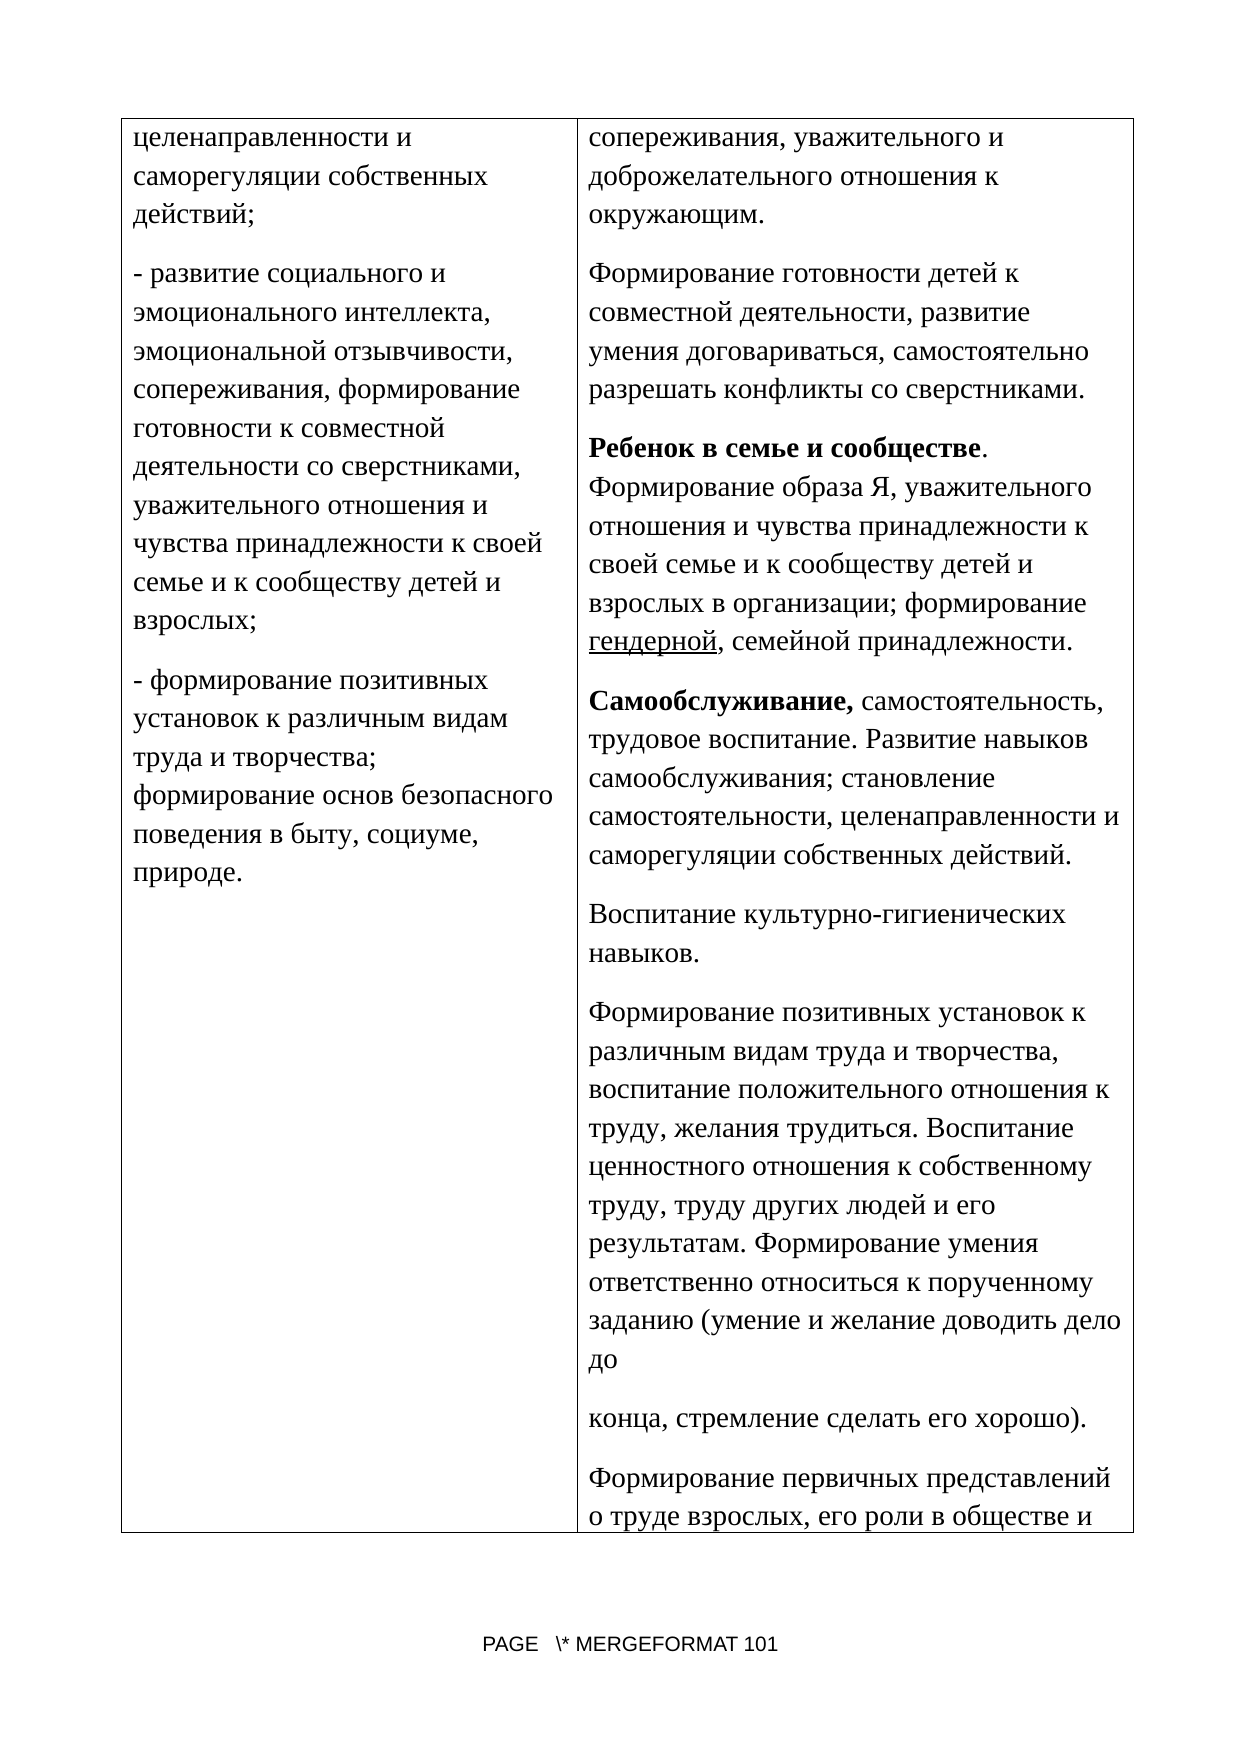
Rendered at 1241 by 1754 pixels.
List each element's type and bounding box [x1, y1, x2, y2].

table_cell [122, 119, 577, 1532]
table_cell [578, 119, 1133, 1532]
